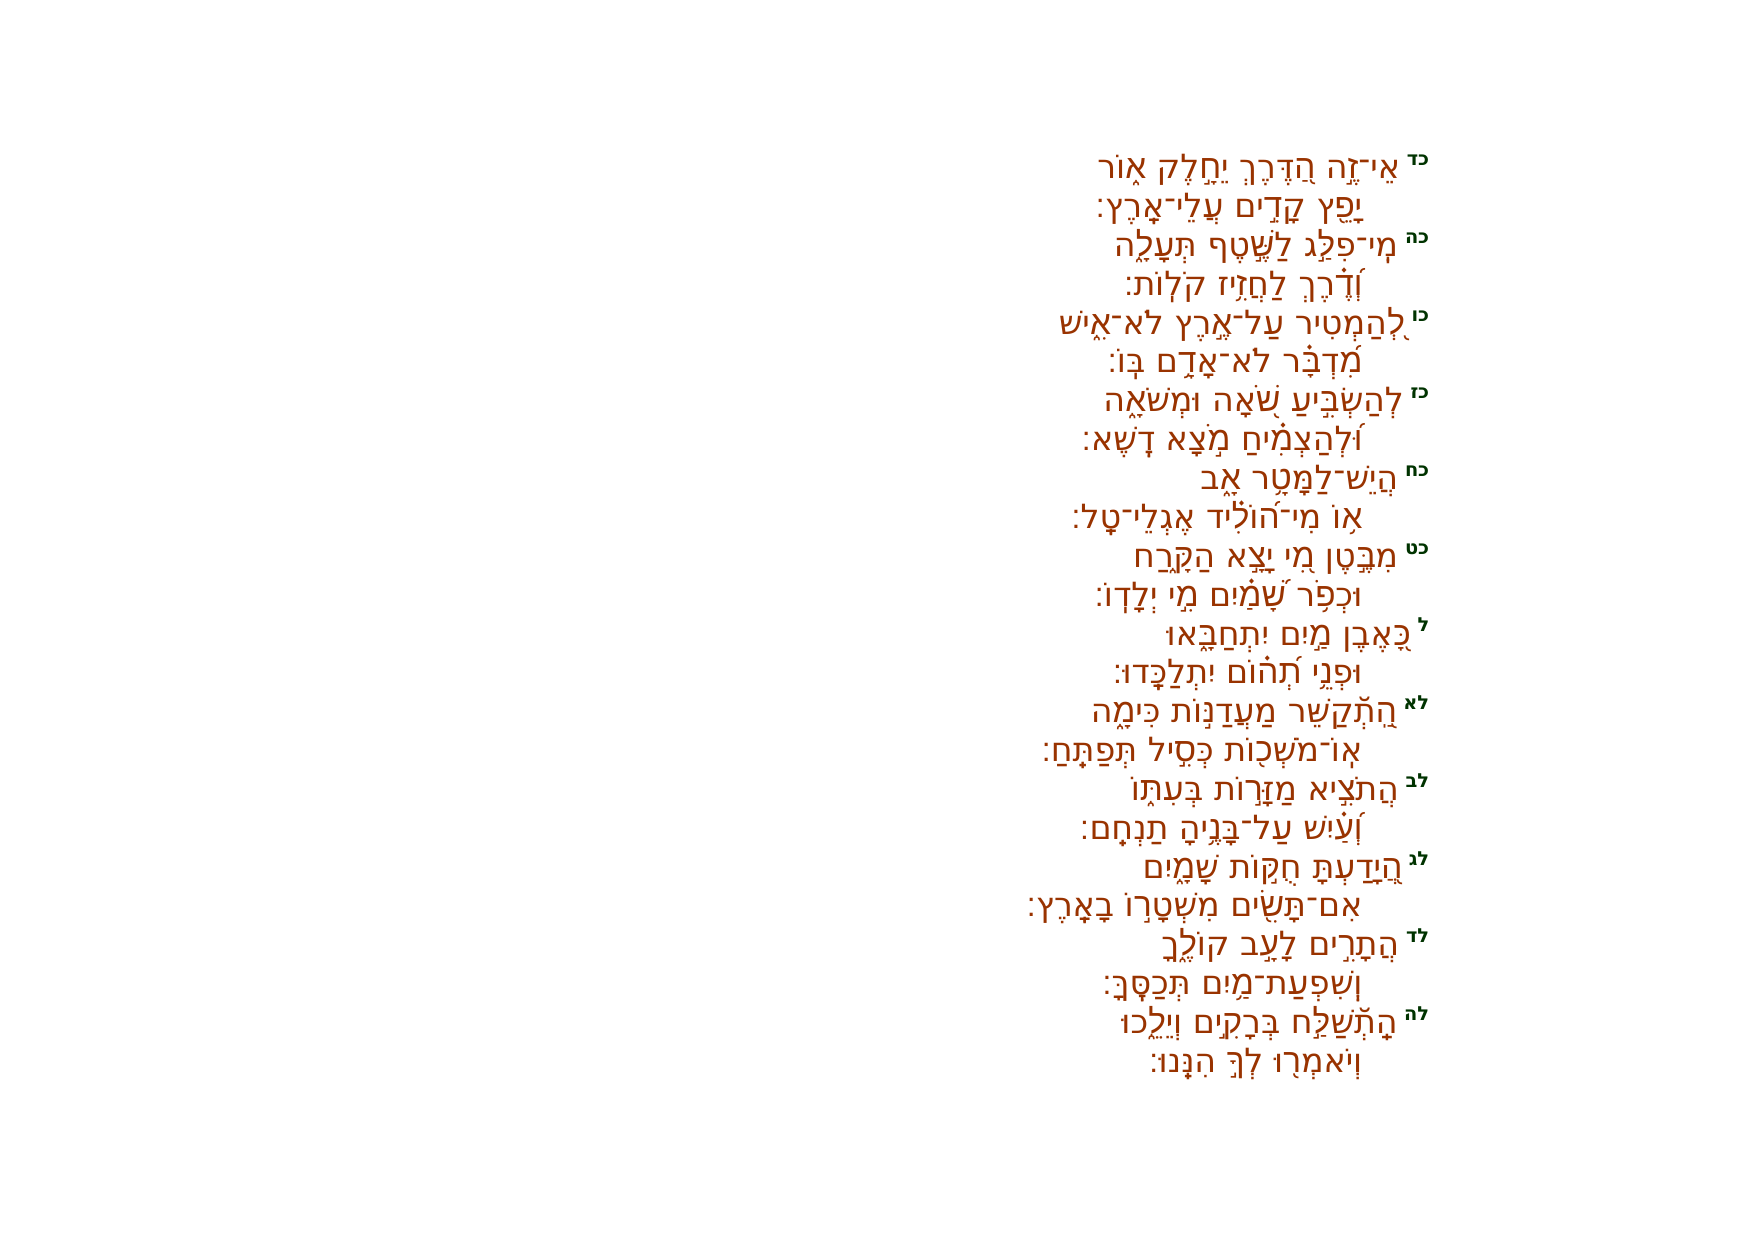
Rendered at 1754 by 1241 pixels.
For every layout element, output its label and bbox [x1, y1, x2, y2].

text [266, 148, 1488, 1080]
